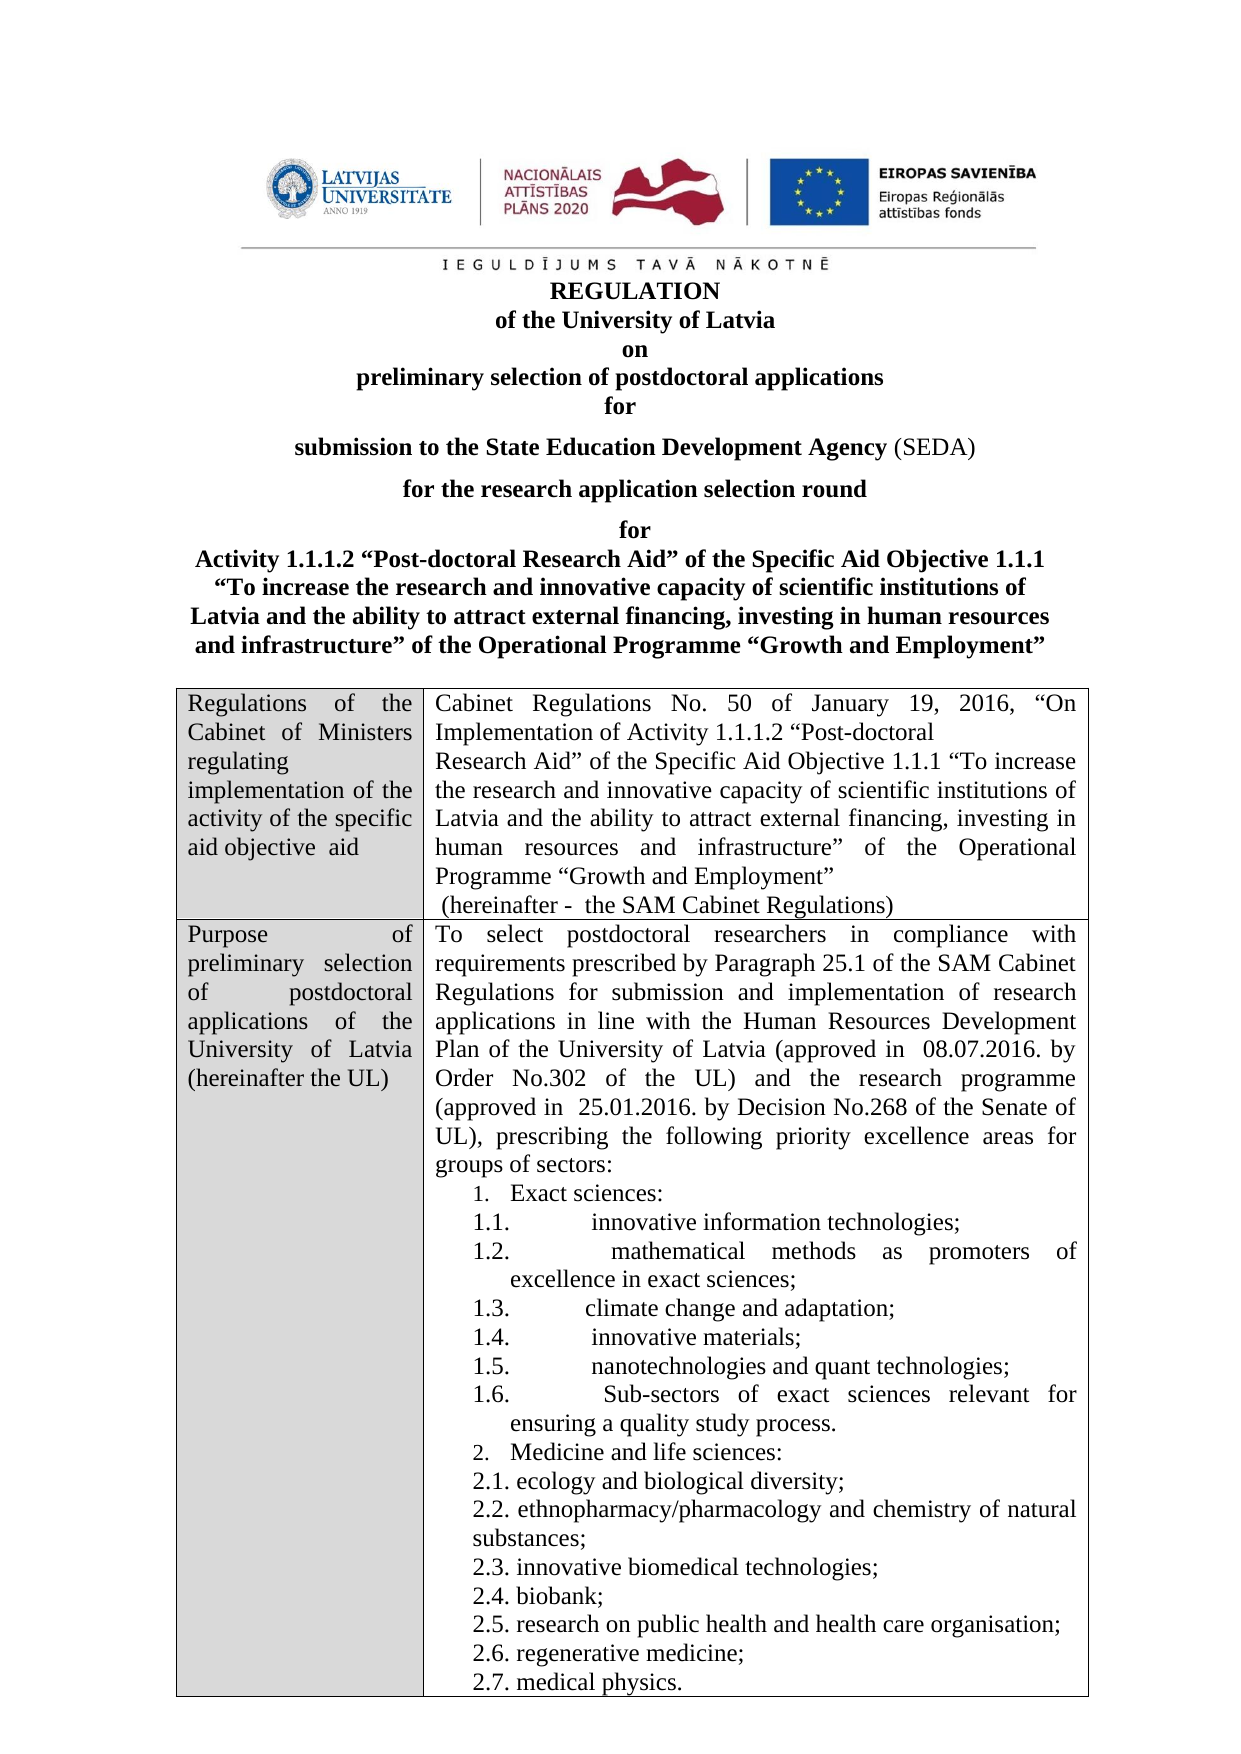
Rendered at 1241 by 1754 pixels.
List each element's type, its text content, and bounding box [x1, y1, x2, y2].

table_header Regulations of the Cabinet of Ministers regulating implementation of the activity of the specific aid objective aid [177, 689, 423, 918]
text on [217, 334, 1053, 362]
text for the research application selection round [217, 474, 1053, 502]
text submission to the State Education Development Agency (SEDA) [217, 432, 1053, 461]
text preliminary selection of postdoctoral applications [187, 362, 1053, 391]
text for [217, 515, 1053, 544]
text for [187, 391, 1053, 420]
picture [217, 132, 1083, 277]
text Activity 1.1.1.2 “Post-doctoral Research Aid” of the Specific Aid Objective 1.1.1 “To increase the research and innovative capacity of scientific institutions of Latvia and the ability to attract external financing, investing in human resources and infrastructure” of the Operational Programme “Growth and Employment” [187, 544, 1053, 659]
text of the University of Latvia [217, 305, 1053, 334]
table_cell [424, 920, 1088, 1696]
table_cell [177, 920, 423, 1696]
table_header Cabinet Regulations No. 50 of January 19, 2016, “On Implementation of Activity 1.1.1.2 “Post-doctoral Research Aid” of the Specific Aid Objective 1.1.1 “To increase the research and innovative capacity of scientific institutions of Latvia and the ability to attract external financing, investing in human resources and infrastructure” of the Operational Programme “Growth and Employment” (hereinafter - the SAM Cabinet Regulations) [424, 689, 1088, 918]
text REGULATION [217, 277, 1053, 305]
